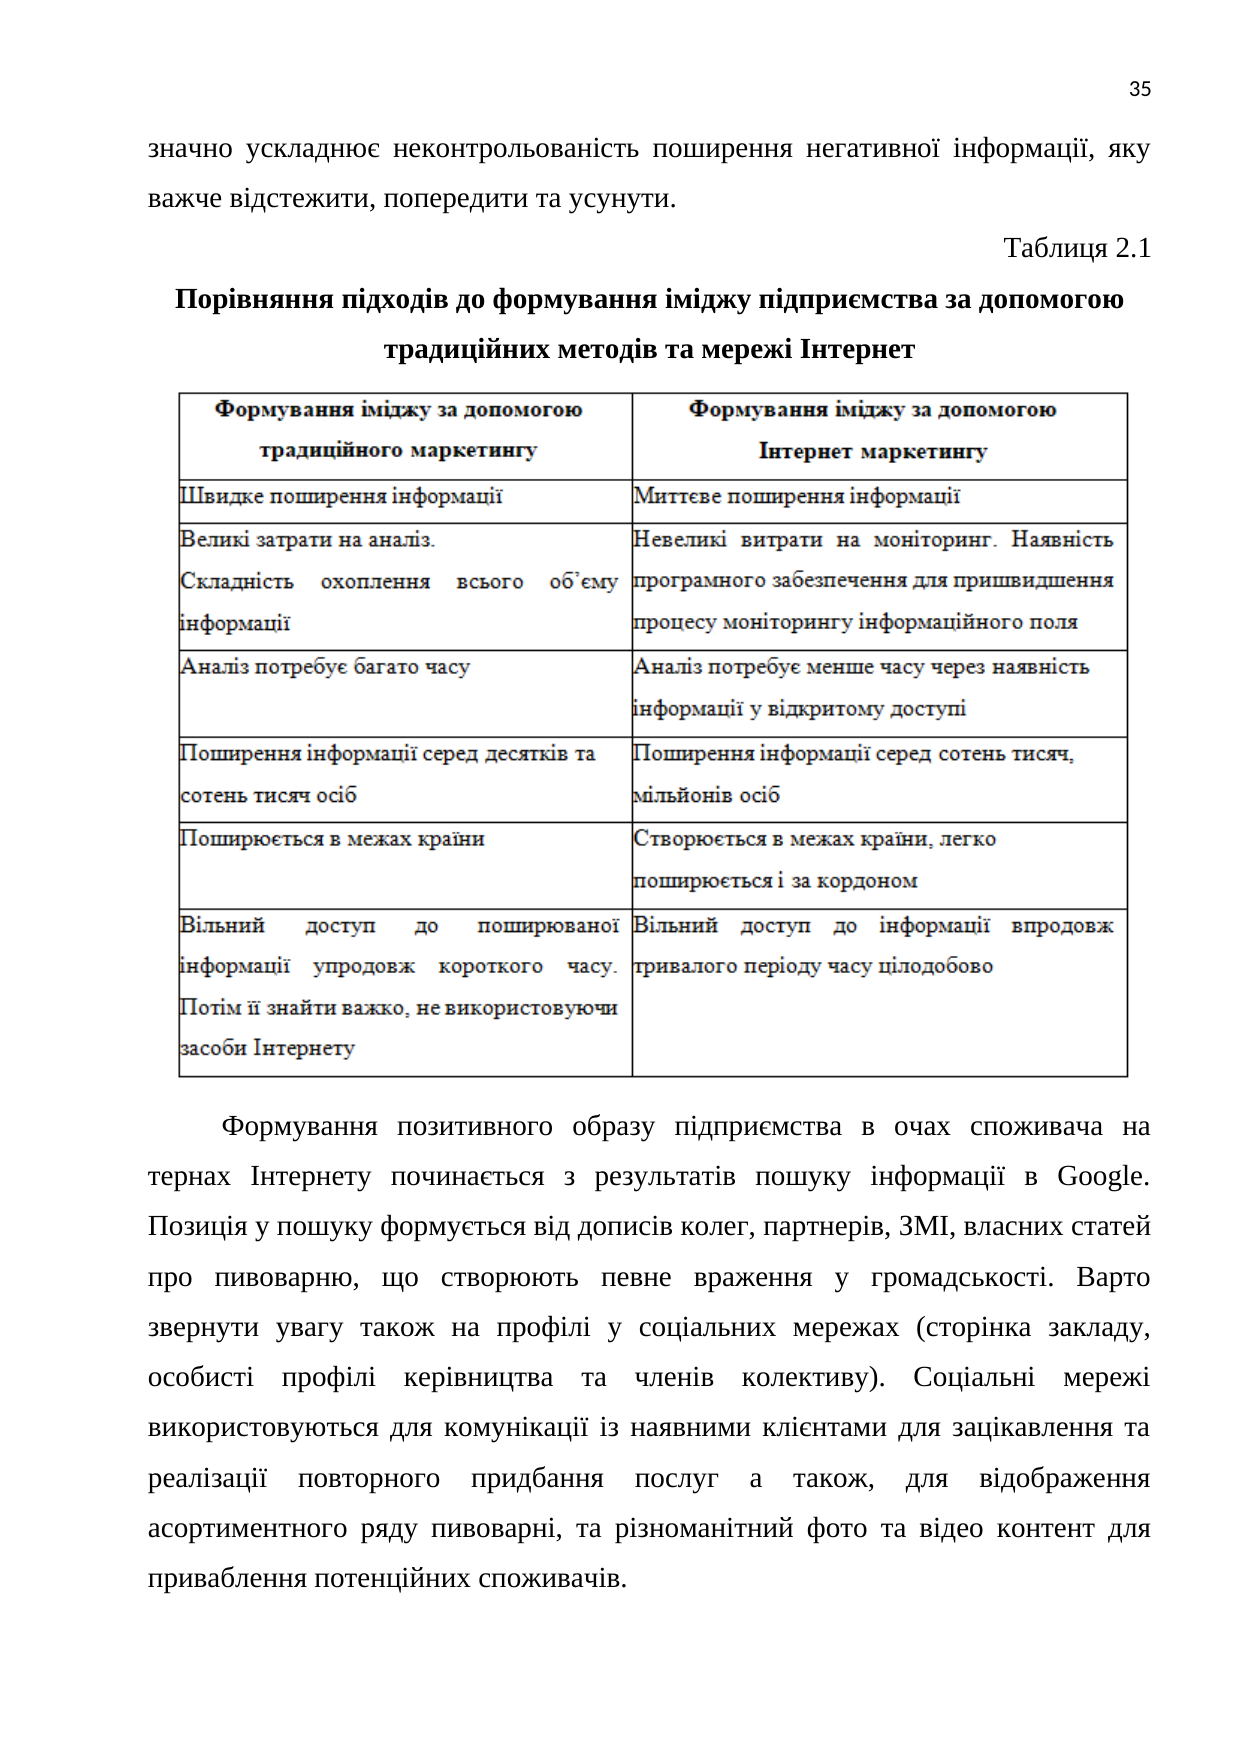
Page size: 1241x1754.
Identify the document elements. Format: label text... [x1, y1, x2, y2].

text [148, 130, 1152, 214]
picture [161, 381, 1138, 1094]
text Таблиця 2.1 [148, 230, 1152, 264]
text Порівняння підходів до формування іміджу підприємства за допомогою традиційних методів та мережі Інтернет [148, 281, 1152, 364]
text Формування позитивного образу підприємства в очах споживача на тернах Інтернету починається з результатів пошуку інформації в Google. Позиція у пошуку формується від дописів колег, партнерів, ЗМІ, власних статей про пивоварню, що створюють певне враження у громадськості. Варто звернути увагу також на профілі у соціальних мережах (сторінка закладу, особисті профілі керівництва та членів колективу). Соціальні мережі використовуються для комунікації із наявними клієнтами для зацікавлення та реалізації повторного придбання послуг а також, для відображення асортиментного ряду пивоварні, та різноманітний фото та відео контент для приваблення потенційних споживачів. [148, 1108, 1152, 1594]
